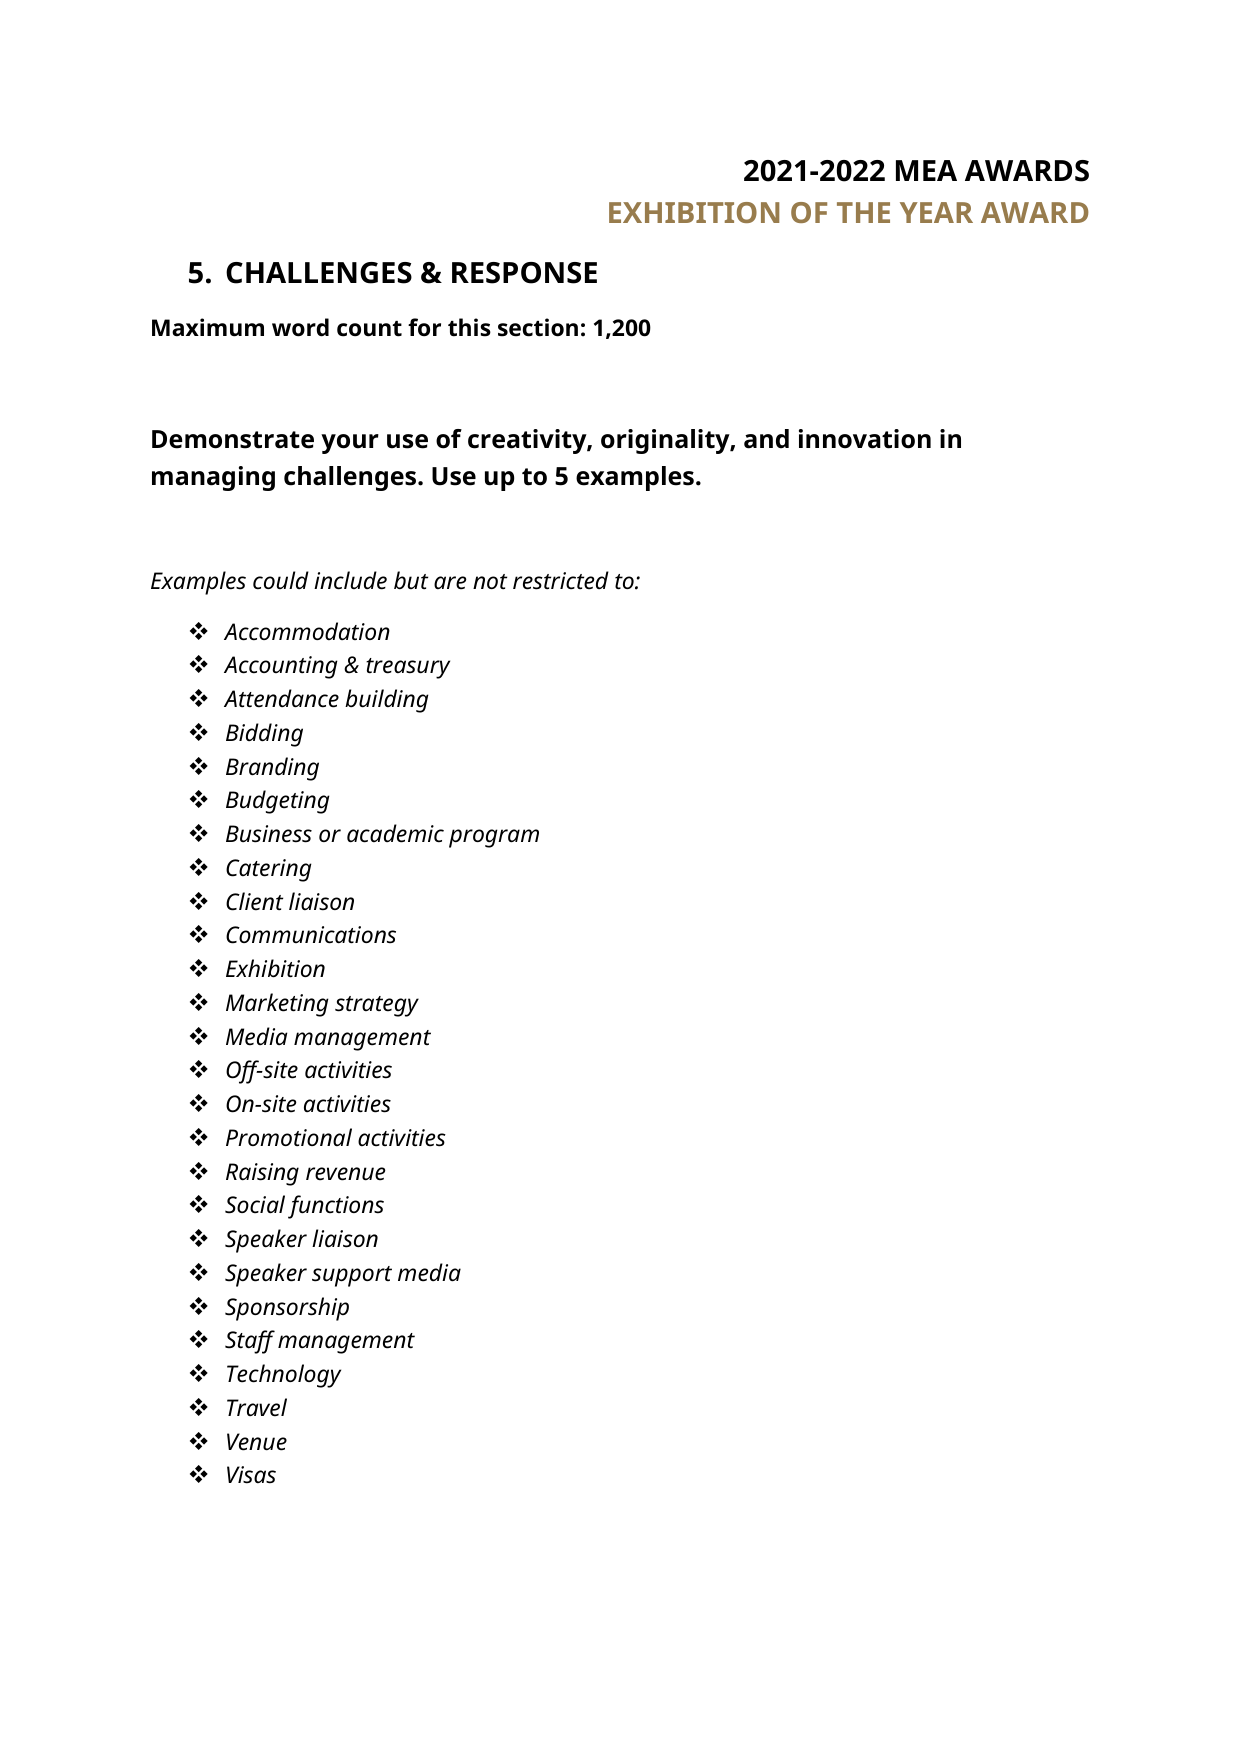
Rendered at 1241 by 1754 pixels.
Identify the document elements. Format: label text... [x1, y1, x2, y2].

list Accounting & treasury [187, 649, 1090, 681]
list Travel [187, 1392, 1090, 1423]
list Exhibition [187, 953, 1090, 984]
text Examples could include but are not restricted to: [150, 565, 1090, 597]
list Bidding [187, 717, 1090, 748]
list Catering [187, 852, 1090, 883]
list Technology [187, 1358, 1090, 1389]
list Marketing strategy [187, 987, 1090, 1018]
text Demonstrate your use of creativity, originality, and innovation in managing challenges. Use up to 5 examples. [150, 422, 1090, 492]
list Speaker liaison [187, 1223, 1090, 1254]
list Sponsorship [187, 1291, 1090, 1322]
list Branding [187, 751, 1090, 782]
list Promotional activities [187, 1122, 1090, 1153]
list Speaker support media [187, 1257, 1090, 1288]
list Accommodation [187, 616, 1090, 647]
list Social functions [187, 1189, 1090, 1221]
list Client liaison [187, 886, 1090, 917]
list Media management [187, 1021, 1090, 1052]
text 2021-2022 MEA AWARDS EXHIBITION OF THE YEAR AWARD [150, 150, 1090, 232]
list On-site activities [187, 1088, 1090, 1119]
text Maximum word count for this section: 1,200 [150, 312, 1090, 343]
list Venue [187, 1426, 1090, 1457]
list Staff management [187, 1324, 1090, 1356]
list Business or academic program [187, 818, 1090, 849]
list CHALLENGES & RESPONSE [187, 252, 1090, 292]
list Visas [187, 1459, 1090, 1491]
list Raising revenue [187, 1156, 1090, 1187]
list Attendance building [187, 683, 1090, 714]
list Budgeting [187, 784, 1090, 816]
list Communications [187, 919, 1090, 951]
list Off-site activities [187, 1054, 1090, 1086]
